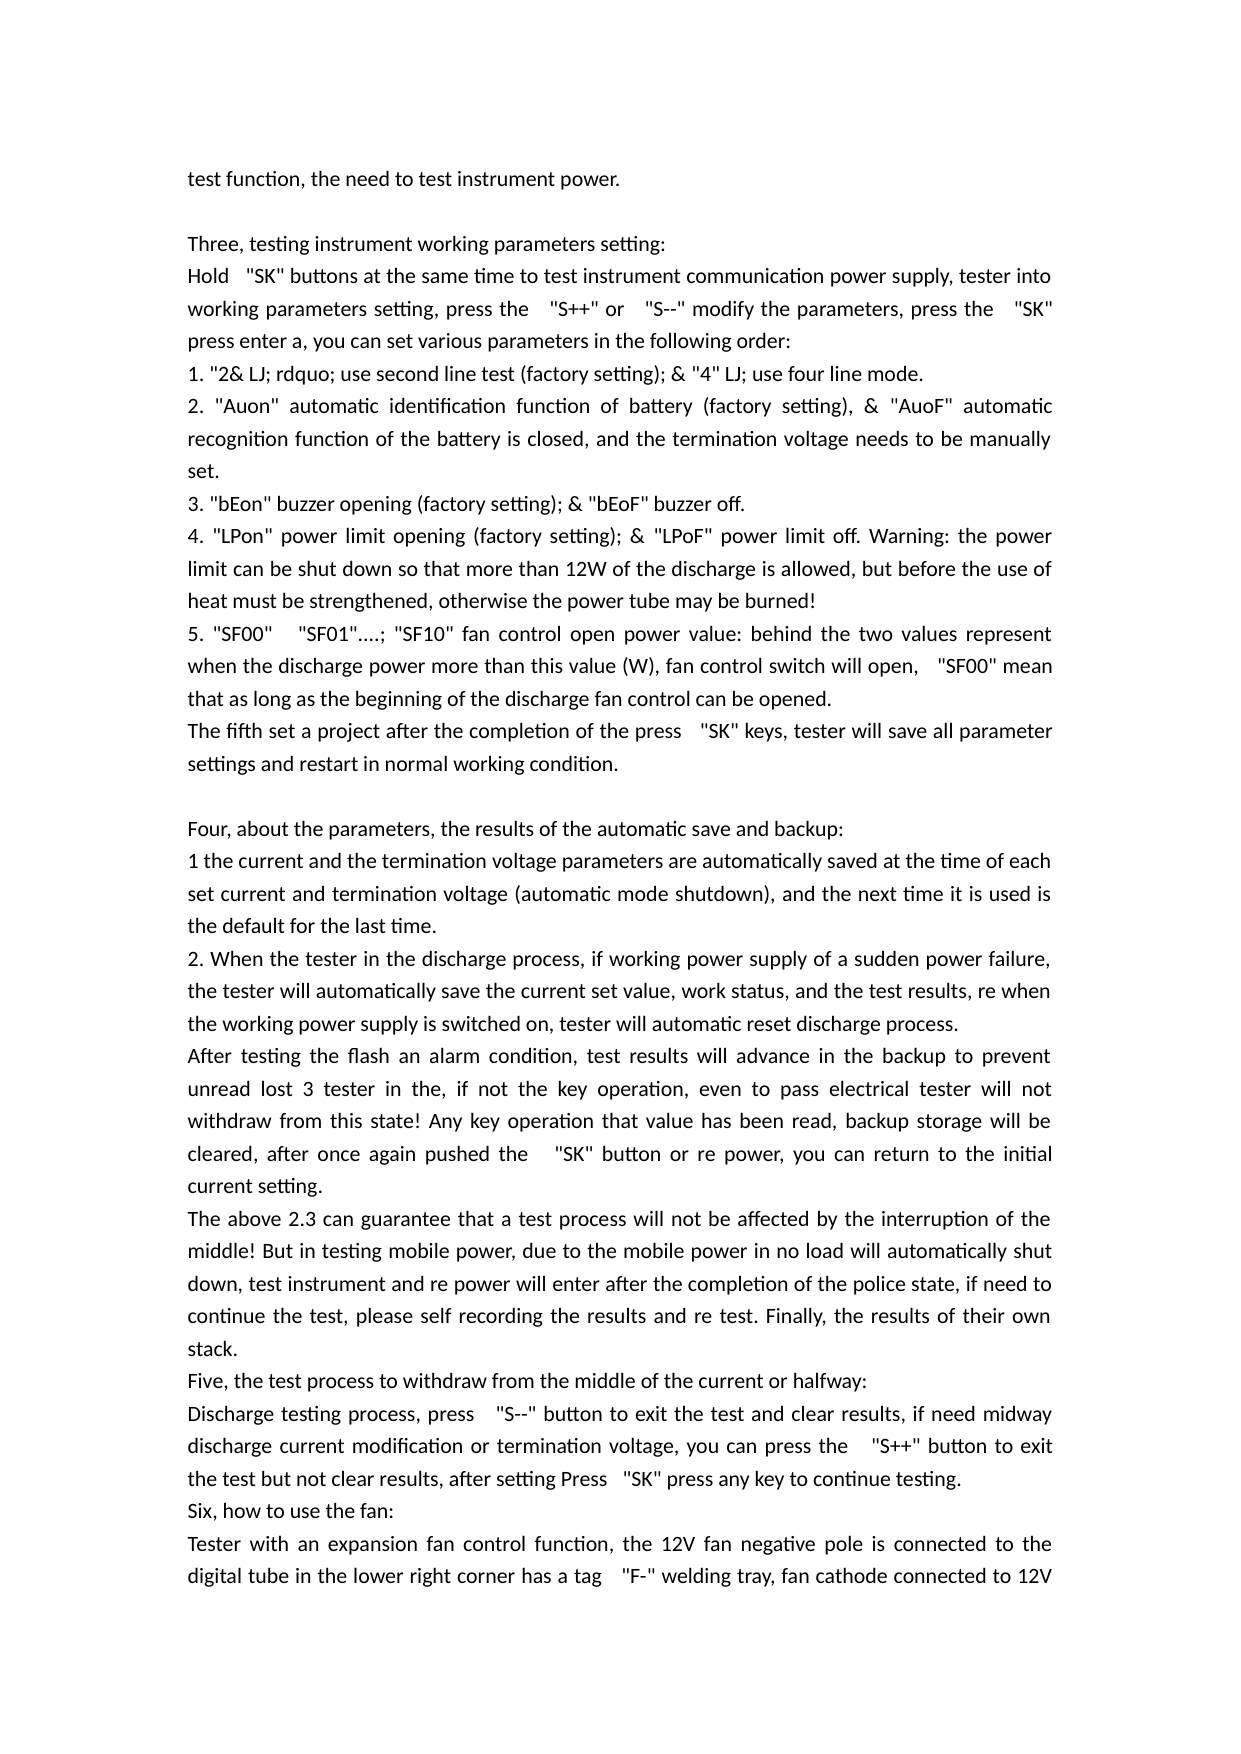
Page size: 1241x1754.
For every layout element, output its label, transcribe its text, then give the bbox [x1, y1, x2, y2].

text Hold "SK" buttons at the same time to test instrument communication power supply, tester into working parameters setting, press the "S++" or "S--" modify the parameters, press the "SK" press enter a, you can set various parameters in the following order: [187, 259, 1053, 357]
text Discharge testing process, press "S--" button to exit the test and clear results, if need midway discharge current modification or termination voltage, you can press the "S++" button to exit the test but not clear results, after setting Press "SK" press any key to continue testing. [187, 1397, 1053, 1494]
text 5. "SF00" "SF01"....; "SF10" fan control open power value: behind the two values represent when the discharge power more than this value (W), fan control switch will open, "SF00" mean that as long as the beginning of the discharge fan control can be opened. [187, 617, 1053, 714]
text 2. When the tester in the discharge process, if working power supply of a sudden power failure, the tester will automatically save the current set value, work status, and the test results, re when the working power supply is switched on, tester will automatic reset discharge process. [187, 942, 1053, 1039]
text 2. "Auon" automatic identification function of battery (factory setting), & "AuoF" automatic recognition function of the battery is closed, and the termination voltage needs to be manually set. [187, 389, 1053, 487]
text The fifth set a project after the completion of the press "SK" keys, tester will save all parameter settings and restart in normal working condition. [187, 714, 1053, 779]
text The above 2.3 can guarantee that a test process will not be affected by the interruption of the middle! But in testing mobile power, due to the mobile power in no load will automatically shut down, test instrument and re power will enter after the completion of the police state, if need to continue the test, please self recording the results and re test. Finally, the results of their own stack. [187, 1202, 1053, 1364]
text Six, how to use the fan: [187, 1494, 1053, 1527]
text 1. "2& LJ; rdquo; use second line test (factory setting); & "4" LJ; use four line mode. [187, 357, 1053, 389]
text 1 the current and the termination voltage parameters are automatically saved at the time of each set current and termination voltage (automatic mode shutdown), and the next time it is used is the default for the last time. [187, 844, 1053, 942]
text 3. "bEon" buzzer opening (factory setting); & "bEoF" buzzer off. [187, 487, 1053, 519]
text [187, 1527, 1053, 1592]
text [187, 162, 1053, 194]
text Three, testing instrument working parameters setting: [187, 227, 1053, 259]
text Four, about the parameters, the results of the automatic save and backup: [187, 812, 1053, 844]
text After testing the flash an alarm condition, test results will advance in the backup to prevent unread lost 3 tester in the, if not the key operation, even to pass electrical tester will not withdraw from this state! Any key operation that value has been read, backup storage will be cleared, after once again pushed the "SK" button or re power, you can return to the initial current setting. [187, 1039, 1053, 1202]
text 4. "LPon" power limit opening (factory setting); & "LPoF" power limit off. Warning: the power limit can be shut down so that more than 12W of the discharge is allowed, but before the use of heat must be strengthened, otherwise the power tube may be burned! [187, 519, 1053, 617]
text Five, the test process to withdraw from the middle of the current or halfway: [187, 1364, 1053, 1397]
